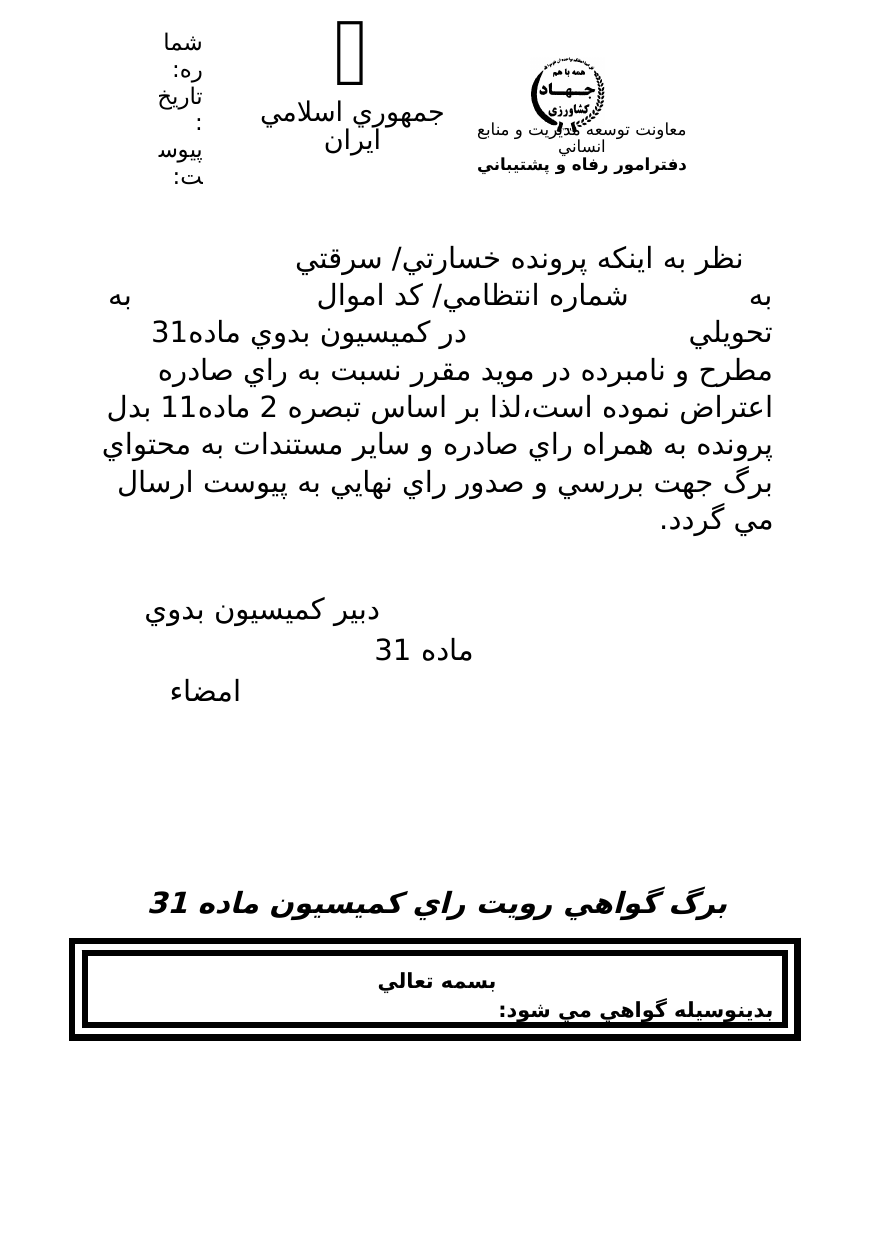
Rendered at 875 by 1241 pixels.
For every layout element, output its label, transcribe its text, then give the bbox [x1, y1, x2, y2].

text دبير كميسيون بدوي ماده 31 [100, 592, 474, 667]
picture [530, 57, 605, 132]
text نظر به اينكه پرونده خسارتي/ سرقتي به شماره انتظامي/ كد اموال به تحويلي در كميسيون بدوي ماده31 مطرح و نامبرده در مويد مقرر نسبت به راي صادره اعتراض نموده است،لذا بر اساس تبصره 2 ماده11 بدل پرونده به همراه راي صادره و ساير مستندات به محتواي برگ جهت بررسي و صدور راي نهايي به پيوست ارسال مي گردد. [100, 241, 774, 536]
text امضاء [100, 674, 474, 708]
text برگ گواهي رويت راي كميسيون ماده 31 [100, 887, 774, 921]
text بدينوسيله گواهي مي شود: [75, 967, 794, 1034]
text بسمه تعالي [75, 944, 794, 967]
